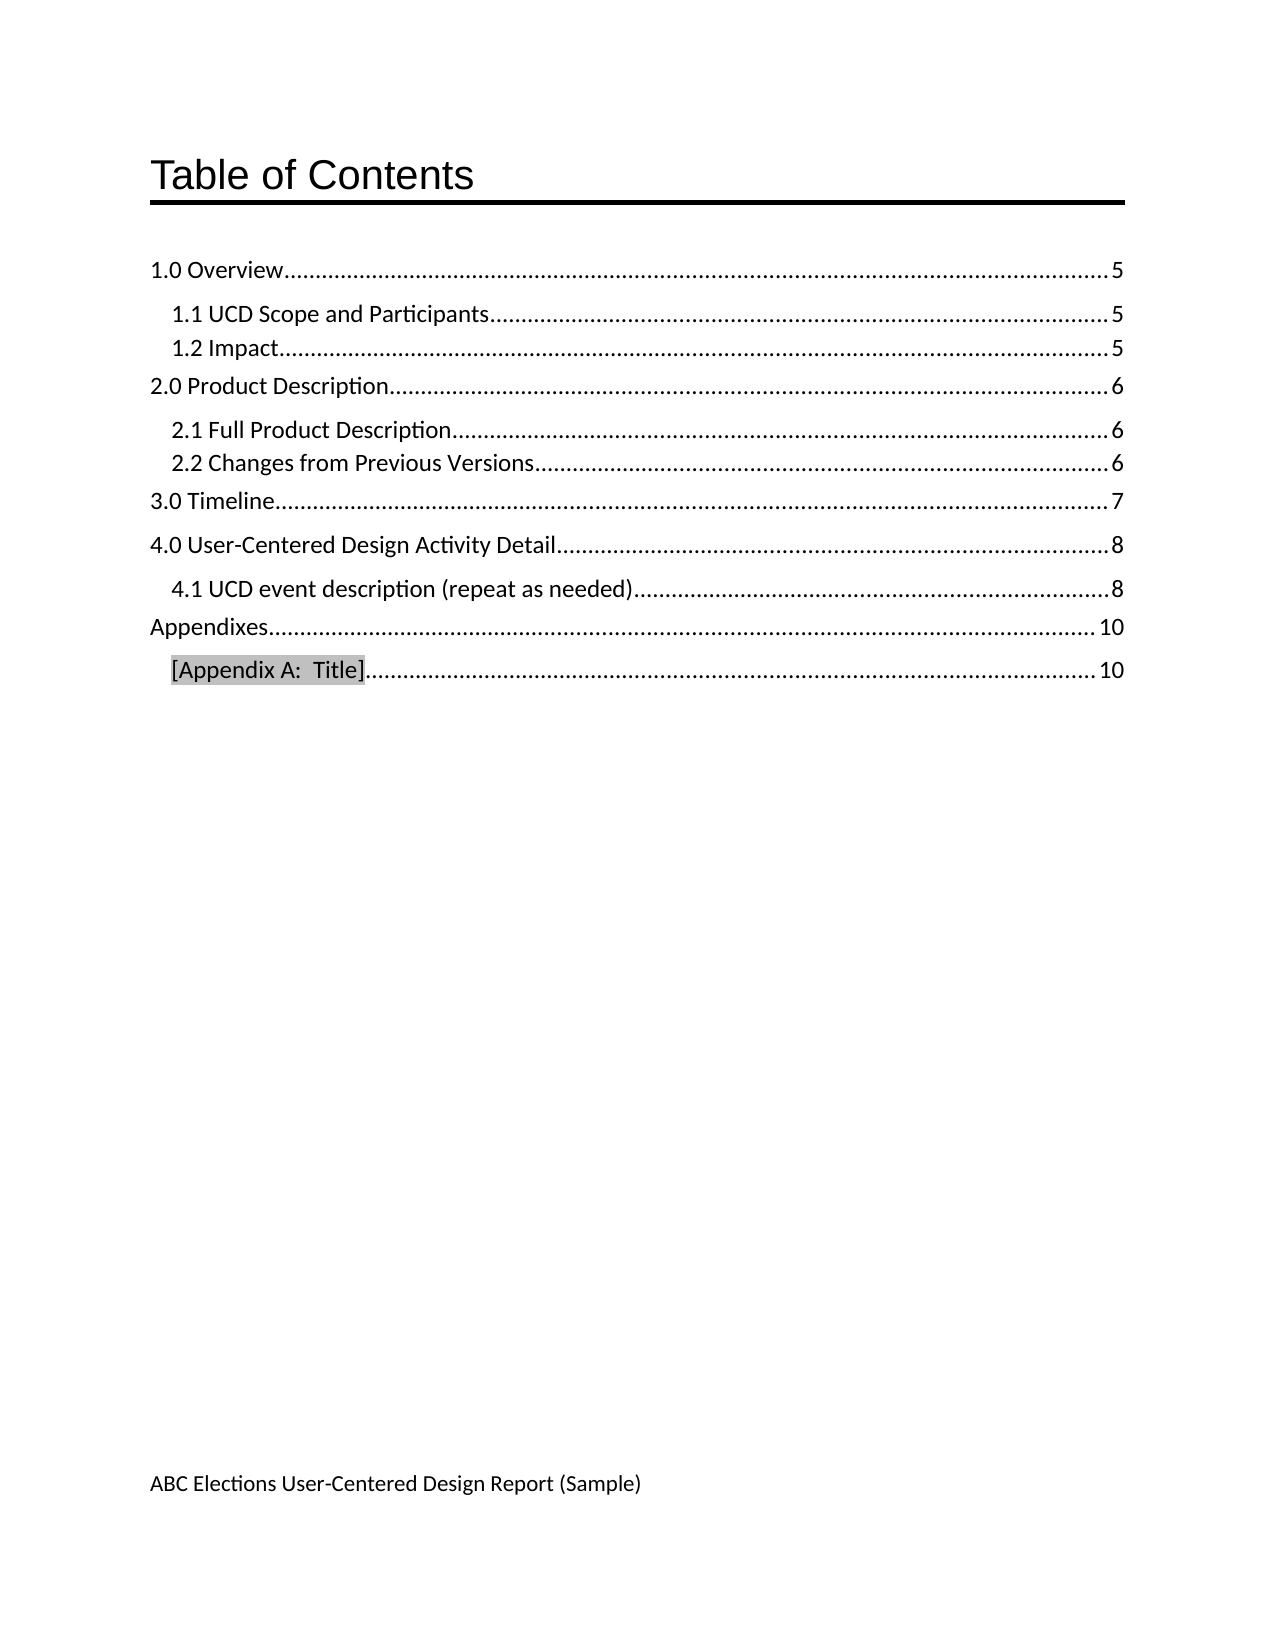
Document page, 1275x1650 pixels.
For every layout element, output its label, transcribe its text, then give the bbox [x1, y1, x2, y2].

text [Appendix A: Title] 10 [365, 655, 1125, 685]
text 2.2 Changes from Previous Versions 6 [171, 447, 1125, 478]
text 1.1 UCD Scope and Participants 5 [171, 299, 1125, 329]
text 4.0 User-Centered Design Activity Detail 8 [150, 529, 1125, 559]
text 2.0 Product Description 6 [150, 370, 1125, 400]
text 3.0 Timeline 7 [150, 485, 1125, 516]
text 1.0 Overview 5 [150, 255, 1125, 285]
text 2.1 Full Product Description 6 [171, 414, 1125, 444]
text Appendixes 10 [150, 611, 1125, 641]
text 4.1 UCD event description (repeat as needed) 8 [171, 573, 1125, 603]
subtitle Table of Contents [150, 150, 1125, 200]
text 1.2 Impact 5 [279, 332, 1125, 363]
